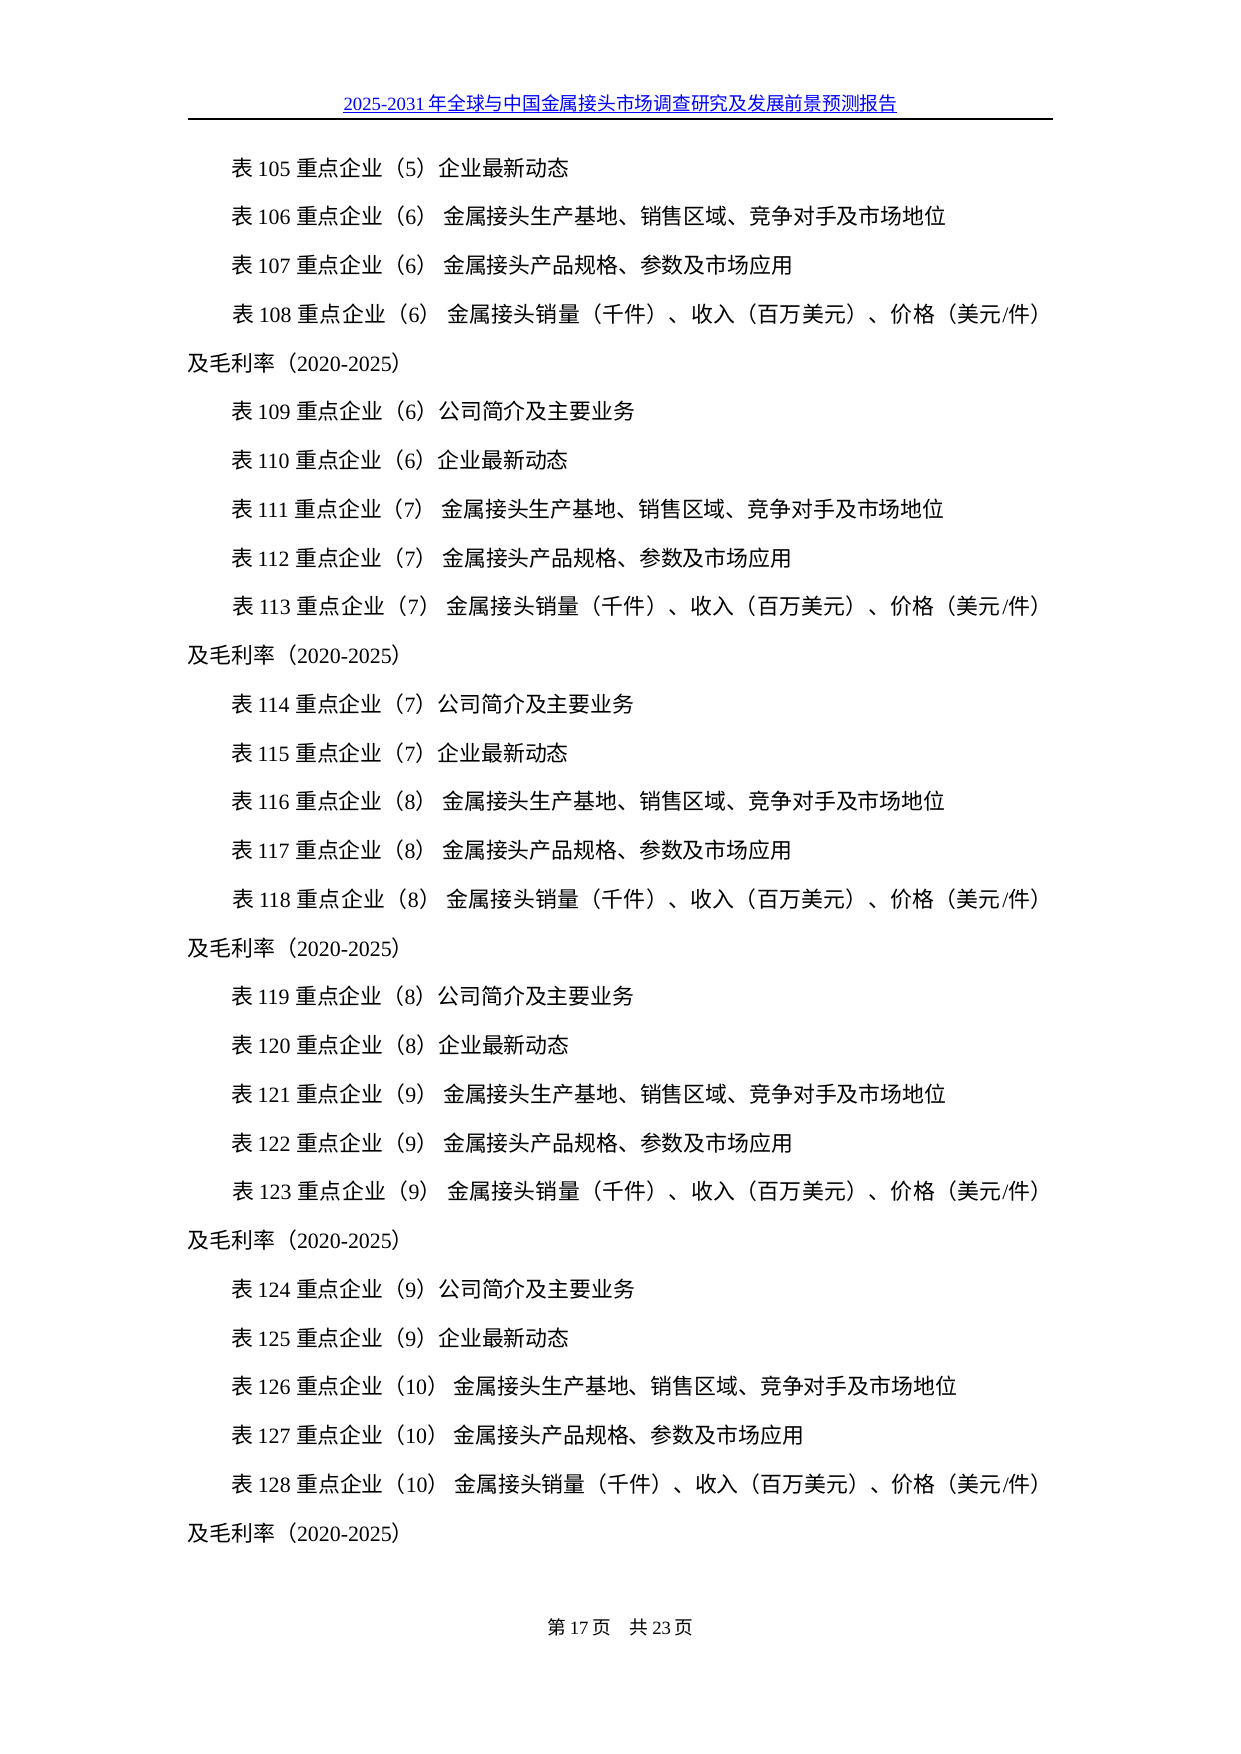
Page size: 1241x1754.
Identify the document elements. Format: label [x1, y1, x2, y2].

text [187, 150, 1053, 1548]
